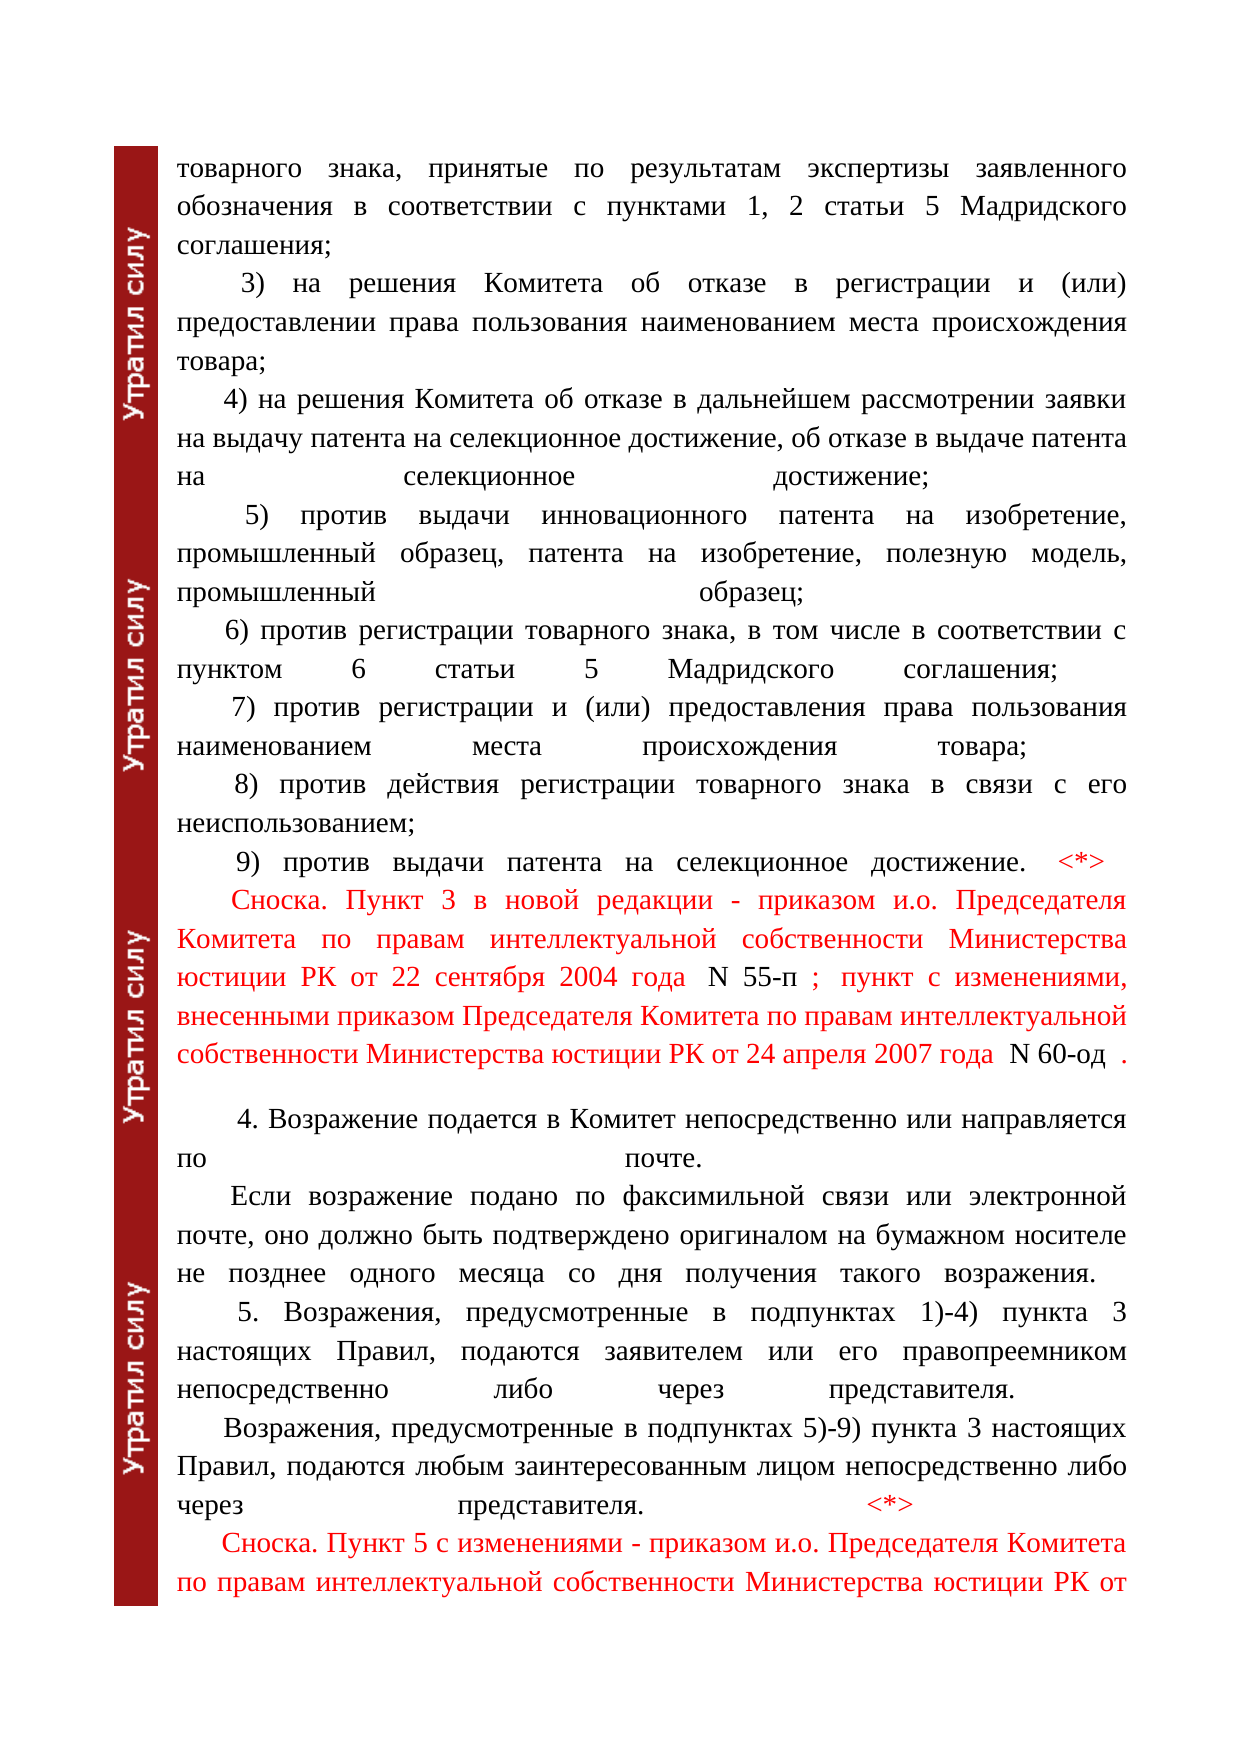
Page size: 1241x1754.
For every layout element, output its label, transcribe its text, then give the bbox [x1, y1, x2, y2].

picture [114, 146, 158, 150]
picture [114, 1597, 158, 1606]
